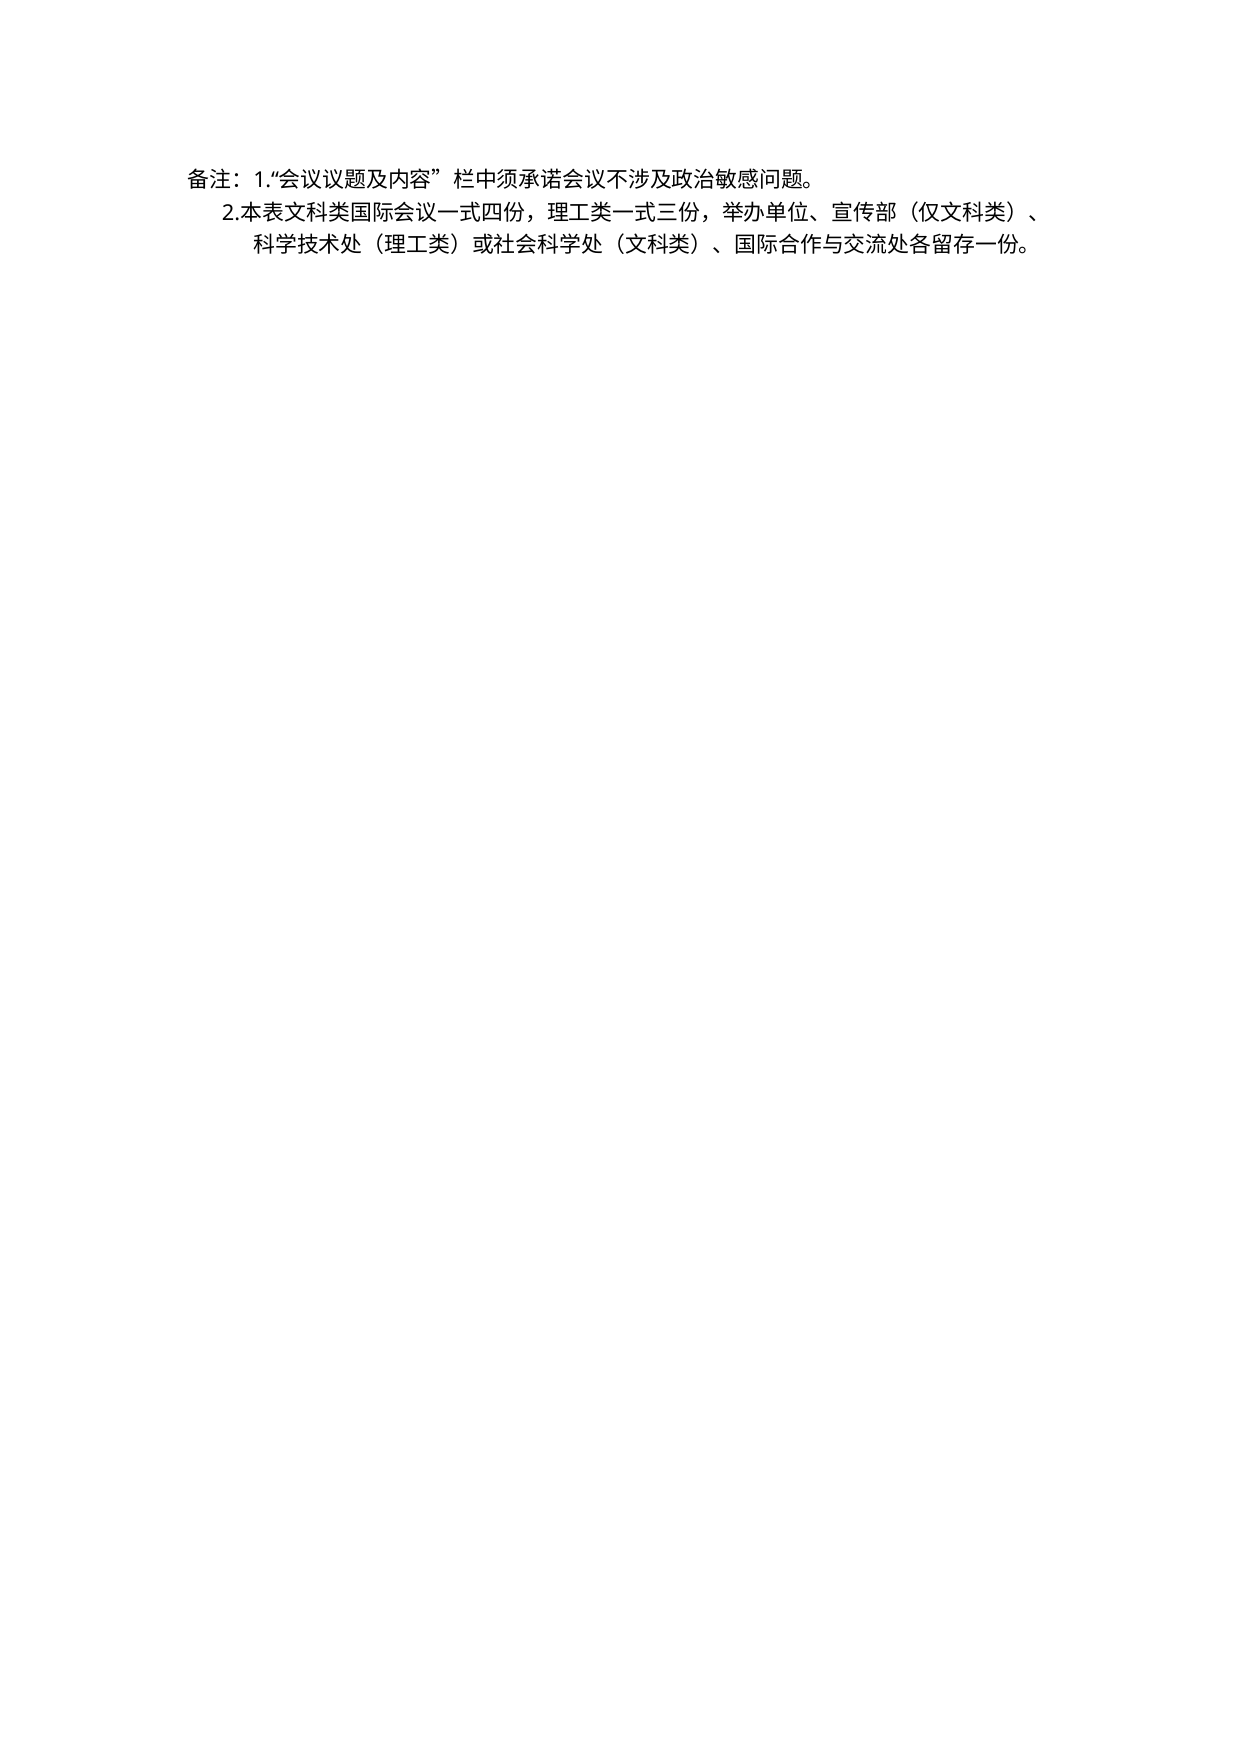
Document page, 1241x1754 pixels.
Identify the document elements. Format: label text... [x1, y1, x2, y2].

text 2.本表文科类国际会议一式四份，理工类一式三份，举办单位、宣传部（仅文科类）、科学技术处（理工类）或社会科学处（文科类）、国际合作与交流处各留存一份。 [187, 194, 1053, 259]
text 备注：1.“会议议题及内容”栏中须承诺会议不涉及政治敏感问题。 [187, 162, 1053, 194]
